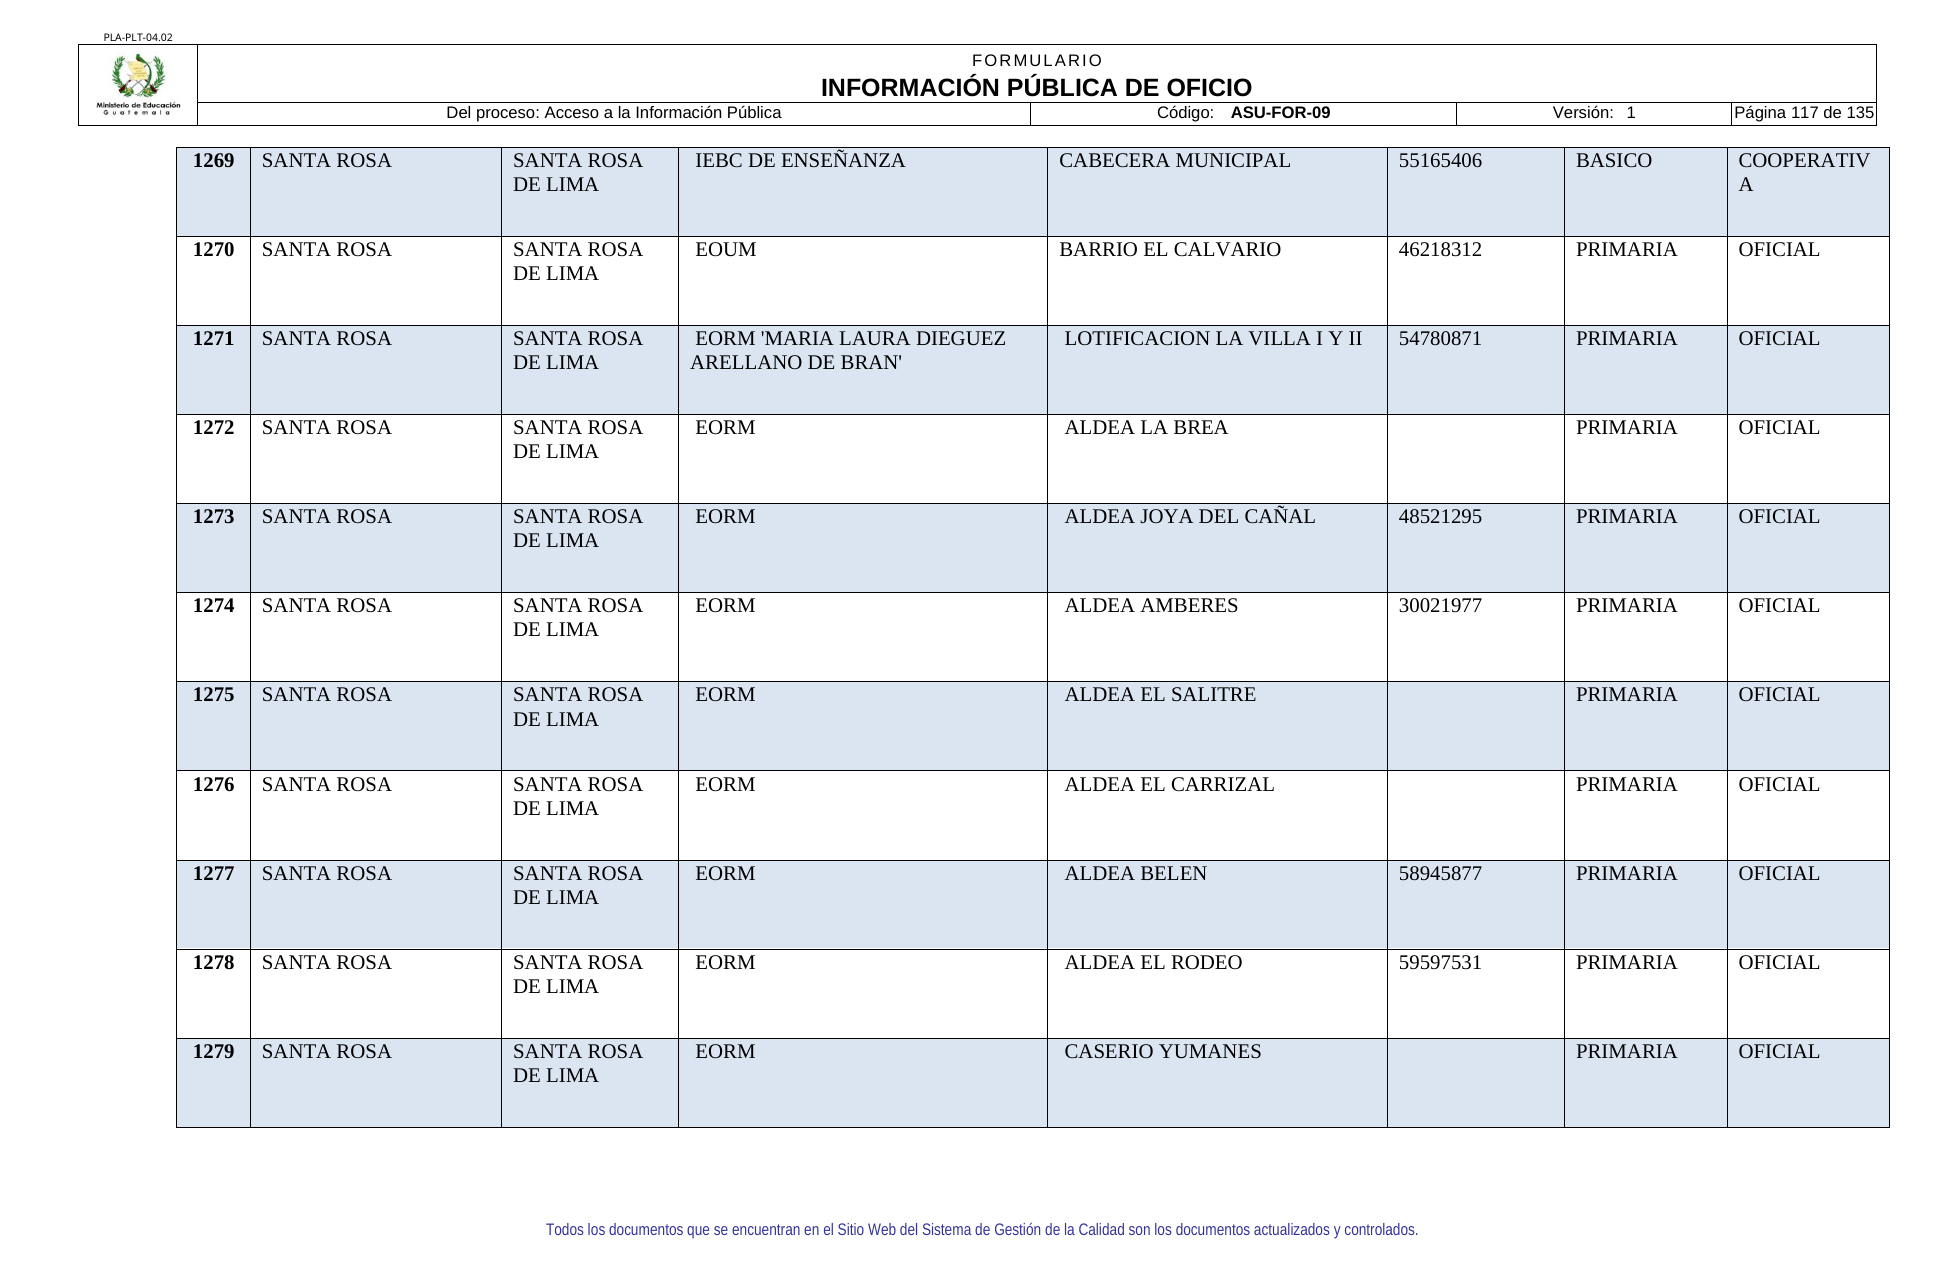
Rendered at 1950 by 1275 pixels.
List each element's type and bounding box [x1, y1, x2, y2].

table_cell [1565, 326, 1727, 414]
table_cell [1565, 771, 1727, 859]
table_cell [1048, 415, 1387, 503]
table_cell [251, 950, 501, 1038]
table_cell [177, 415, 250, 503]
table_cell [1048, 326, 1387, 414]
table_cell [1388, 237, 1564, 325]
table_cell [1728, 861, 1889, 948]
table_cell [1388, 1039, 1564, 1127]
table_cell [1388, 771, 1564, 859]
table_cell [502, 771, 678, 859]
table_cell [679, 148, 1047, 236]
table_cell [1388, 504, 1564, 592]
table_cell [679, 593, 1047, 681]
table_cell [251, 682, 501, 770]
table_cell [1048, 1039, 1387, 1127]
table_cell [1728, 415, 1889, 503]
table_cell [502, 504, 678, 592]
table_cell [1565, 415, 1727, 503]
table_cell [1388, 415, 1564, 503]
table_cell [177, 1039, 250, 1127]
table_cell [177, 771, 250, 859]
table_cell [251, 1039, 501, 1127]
picture [95, 51, 181, 117]
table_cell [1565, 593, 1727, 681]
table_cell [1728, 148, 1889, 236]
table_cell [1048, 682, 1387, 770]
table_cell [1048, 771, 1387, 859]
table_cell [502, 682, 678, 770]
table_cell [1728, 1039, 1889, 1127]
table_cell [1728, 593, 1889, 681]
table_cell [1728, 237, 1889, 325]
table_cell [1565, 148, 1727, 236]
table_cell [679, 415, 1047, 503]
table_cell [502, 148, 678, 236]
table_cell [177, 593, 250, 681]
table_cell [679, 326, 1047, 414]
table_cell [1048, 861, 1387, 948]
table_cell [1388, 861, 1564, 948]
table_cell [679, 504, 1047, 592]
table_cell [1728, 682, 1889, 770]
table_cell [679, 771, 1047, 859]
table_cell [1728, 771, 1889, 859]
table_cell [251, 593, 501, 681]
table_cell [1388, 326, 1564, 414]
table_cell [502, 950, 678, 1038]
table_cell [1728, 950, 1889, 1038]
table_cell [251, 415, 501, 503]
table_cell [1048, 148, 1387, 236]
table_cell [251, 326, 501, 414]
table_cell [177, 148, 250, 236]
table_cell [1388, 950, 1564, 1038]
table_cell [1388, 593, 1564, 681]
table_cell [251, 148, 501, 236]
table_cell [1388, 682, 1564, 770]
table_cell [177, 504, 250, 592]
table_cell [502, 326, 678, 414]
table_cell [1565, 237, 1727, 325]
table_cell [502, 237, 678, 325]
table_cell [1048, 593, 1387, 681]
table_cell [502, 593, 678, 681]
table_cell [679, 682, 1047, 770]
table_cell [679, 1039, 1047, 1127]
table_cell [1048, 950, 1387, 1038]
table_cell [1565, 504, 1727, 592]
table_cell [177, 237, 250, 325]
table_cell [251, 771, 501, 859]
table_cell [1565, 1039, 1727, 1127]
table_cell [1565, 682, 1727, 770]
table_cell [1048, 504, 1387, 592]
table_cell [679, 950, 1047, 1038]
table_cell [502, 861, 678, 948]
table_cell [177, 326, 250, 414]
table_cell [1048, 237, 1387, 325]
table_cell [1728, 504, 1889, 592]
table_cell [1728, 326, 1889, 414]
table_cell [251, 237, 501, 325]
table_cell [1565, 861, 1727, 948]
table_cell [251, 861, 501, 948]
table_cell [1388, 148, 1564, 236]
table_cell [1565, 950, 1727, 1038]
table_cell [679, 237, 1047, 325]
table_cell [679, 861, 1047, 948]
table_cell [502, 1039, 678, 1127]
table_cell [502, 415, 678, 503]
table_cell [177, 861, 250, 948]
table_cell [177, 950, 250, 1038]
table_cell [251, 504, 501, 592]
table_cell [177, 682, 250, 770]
